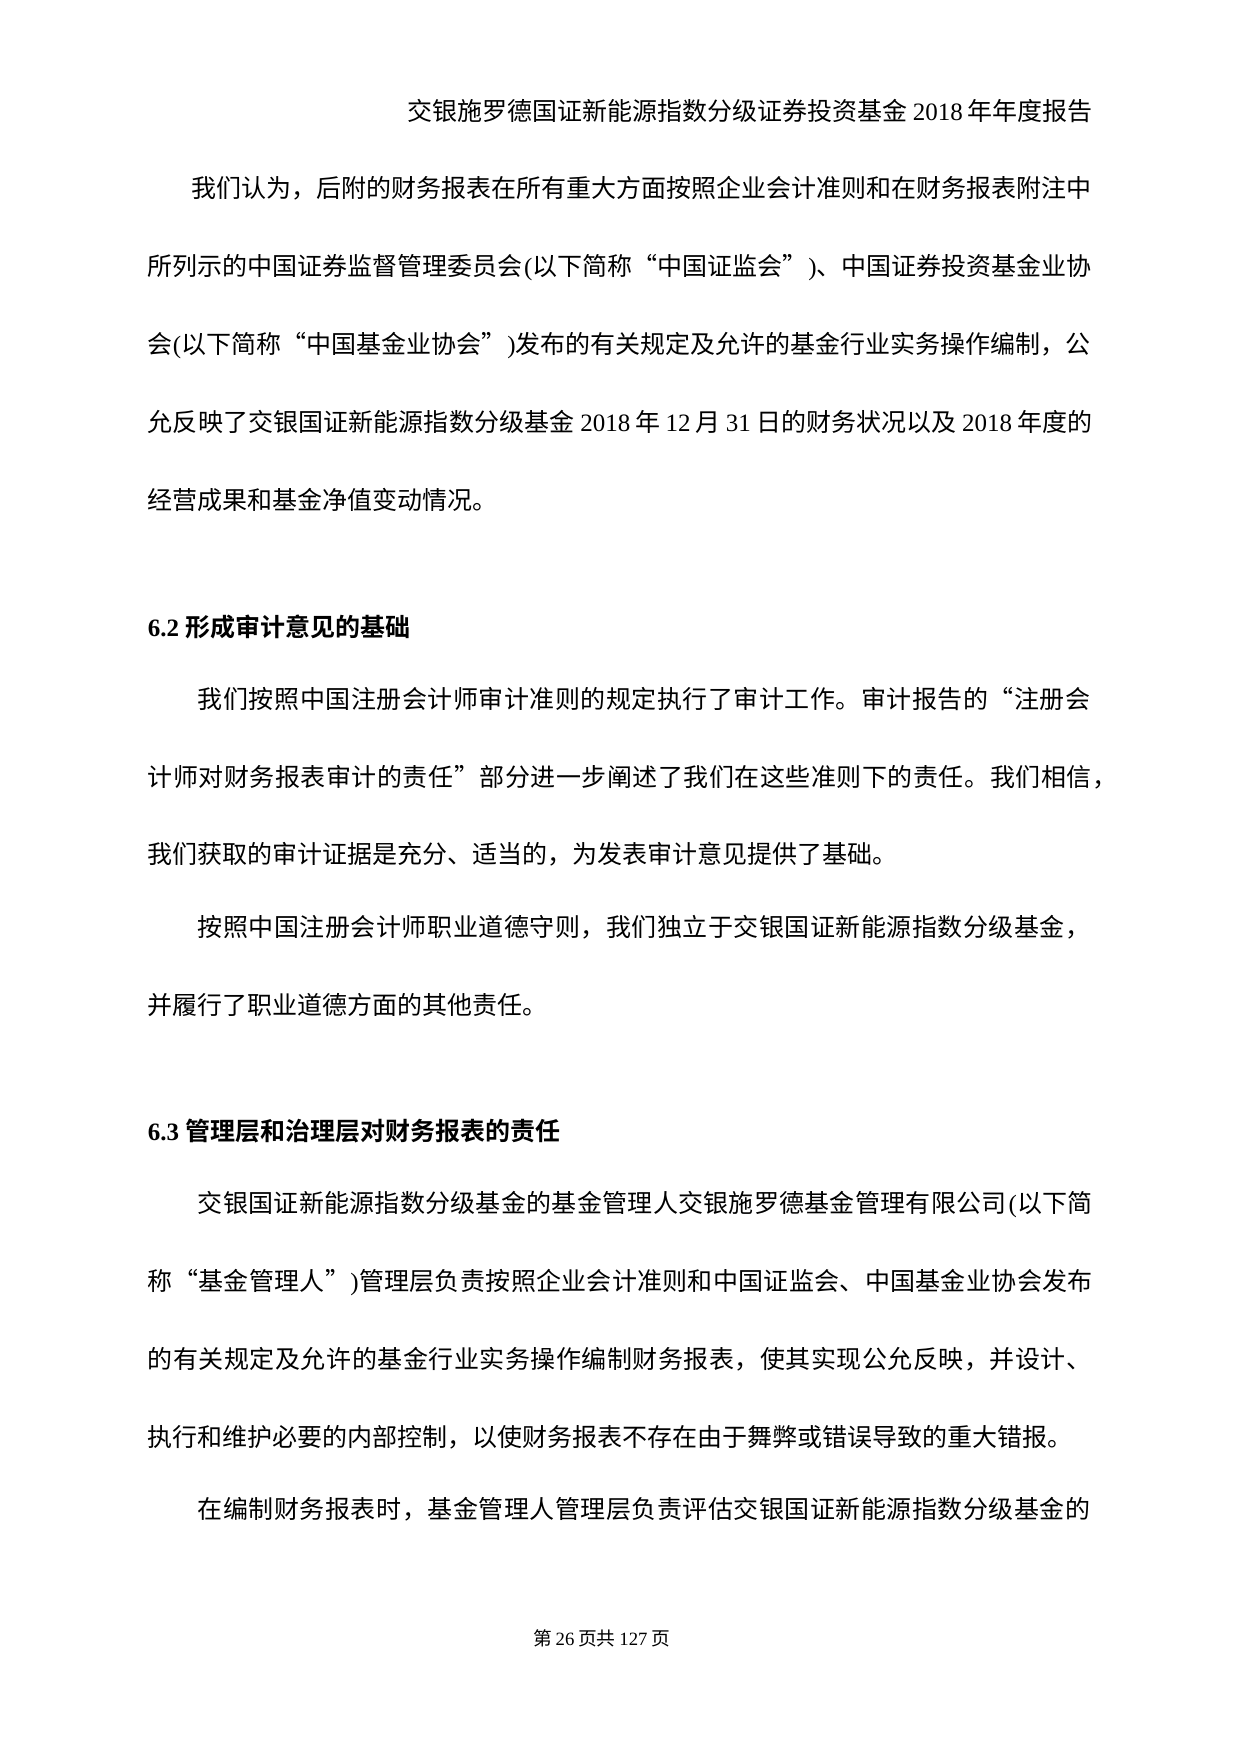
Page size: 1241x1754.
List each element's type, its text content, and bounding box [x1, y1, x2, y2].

text 交银国证新能源指数分级基金的基金管理人交银施罗德基金管理有限公司(以下简称“基金管理人”)管理层负责按照企业会计准则和中国证监会、中国基金业协会发布的有关规定及允许的基金行业实务操作编制财务报表，使其实现公允反映，并设计、执行和维护必要的内部控制，以使财务报表不存在由于舞弊或错误导致的重大错报。 [148, 1169, 1092, 1468]
text 我们按照中国注册会计师审计准则的规定执行了审计工作。审计报告的“注册会计师对财务报表审计的责任”部分进一步阐述了我们在这些准则下的责任。我们相信，我们获取的审计证据是充分、适当的，为发表审计意见提供了基础。 [148, 665, 1092, 886]
text 按照中国注册会计师职业道德守则，我们独立于交银国证新能源指数分级基金，并履行了职业道德方面的其他责任。 [148, 893, 1092, 1036]
subtitle 6.3 管理层和治理层对财务报表的责任 [148, 1097, 1092, 1162]
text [148, 1476, 1092, 1541]
subtitle 6.2 形成审计意见的基础 [148, 593, 1092, 658]
text 我们认为，后附的财务报表在所有重大方面按照企业会计准则和在财务报表附注中所列示的中国证券监督管理委员会(以下简称“中国证监会”)、中国证券投资基金业协会(以下简称“中国基金业协会”)发布的有关规定及允许的基金行业实务操作编制，公允反映了交银国证新能源指数分级基金2018年12月31日的财务状况以及2018年度的经营成果和基金净值变动情况。 [148, 154, 1092, 531]
